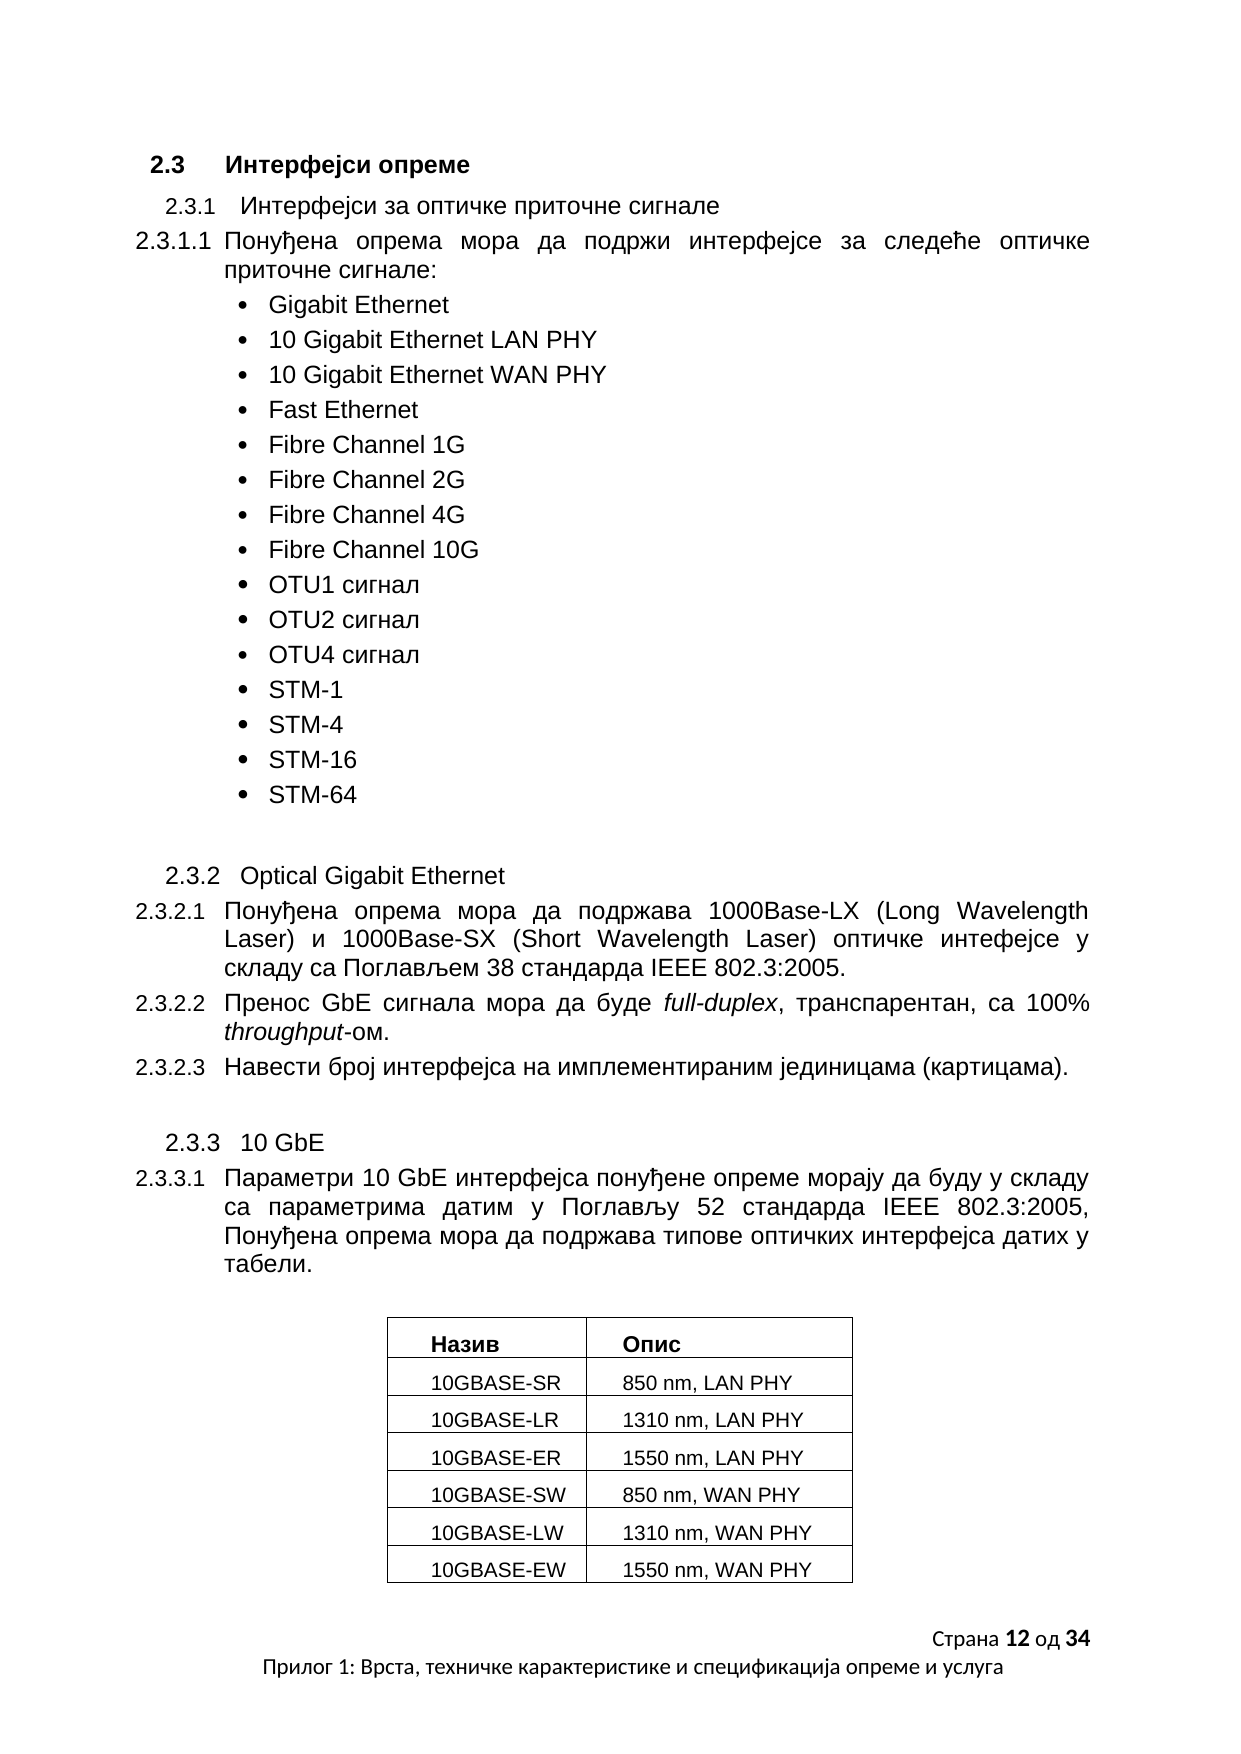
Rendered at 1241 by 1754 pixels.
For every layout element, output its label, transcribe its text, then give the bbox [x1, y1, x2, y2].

subtitle Параметри 10 GbE интерфејса понуђене опреме морају да буду у складу са параметрима датим у Поглављу 52 стандарда IEEE 802.3:2005, Понуђена опрема мора да подржава типове оптичких интерфејса датих у табели. [135, 1163, 1090, 1278]
table_cell 850 nm, LAN PHY [587, 1358, 852, 1394]
subtitle STM-16 [239, 745, 1090, 774]
subtitle Понуђена опрема мора да подржи интерфејсе за следеће оптичке приточне сигнале: [135, 226, 1090, 284]
table_cell 10GBASE-SW [388, 1471, 586, 1507]
table_cell 10GBASE-SR [388, 1358, 586, 1394]
table_cell 10GBASE-ER [388, 1433, 586, 1469]
subtitle STM-1 [239, 675, 1090, 704]
subtitle OTU2 сигнал [239, 605, 1090, 634]
table_cell 10GBASE-LR [388, 1396, 586, 1432]
table_cell 10GBASE-EW [388, 1546, 586, 1582]
subtitle Fibre Channel 4G [239, 500, 1090, 529]
subtitle STM-4 [239, 710, 1090, 739]
subtitle Навести број интерфејса на имплементираним јединицама (картицама). [135, 1052, 1090, 1081]
subtitle Fibre Channel 10G [239, 535, 1090, 564]
subtitle 10 Gigabit Ethernet WAN PHY [239, 360, 1090, 389]
subtitle Fibre Channel 2G [239, 465, 1090, 494]
subtitle Optical Gigabit Ethernet [165, 861, 1090, 889]
subtitle Fibre Channel 1G [239, 430, 1090, 459]
subtitle OTU1 сигнал [239, 570, 1090, 599]
table_cell 1550 nm, LAN PHY [587, 1433, 852, 1469]
table_cell 10GBASE-LW [388, 1508, 586, 1544]
subtitle Понуђена опрема мора да подржава 1000Base-LX (Long Wavelength Laser) и 1000Base-SX (Short Wavelength Laser) оптичке интефејсе у складу са Поглављем 38 стандарда IEEE 802.3:2005. [135, 896, 1090, 982]
subtitle OTU4 сигнал [239, 640, 1090, 669]
table_cell 1310 nm, LAN PHY [587, 1396, 852, 1432]
table_header Назив [388, 1318, 586, 1357]
subtitle Gigabit Ethernet [239, 290, 1090, 319]
table_cell 1550 nm, WAN PHY [587, 1546, 852, 1582]
subtitle Интерфејси за оптичке приточне сигнале [165, 191, 1090, 220]
table_cell 1310 nm, WAN PHY [587, 1508, 852, 1544]
subtitle 10 GbE [165, 1128, 1090, 1157]
table_cell 850 nm, WAN PHY [587, 1471, 852, 1507]
subtitle Fast Ethernet [239, 395, 1090, 424]
subtitle Пренос GbE сигнала мора да буде full-duplex, транспарентан, са 100% throughput-ом. [135, 988, 1090, 1046]
table_header Опис [587, 1318, 852, 1357]
subtitle 10 Gigabit Ethernet LAN PHY [239, 325, 1090, 354]
subtitle Интерфејси опреме [150, 150, 1090, 179]
subtitle STM-64 [239, 781, 1090, 809]
